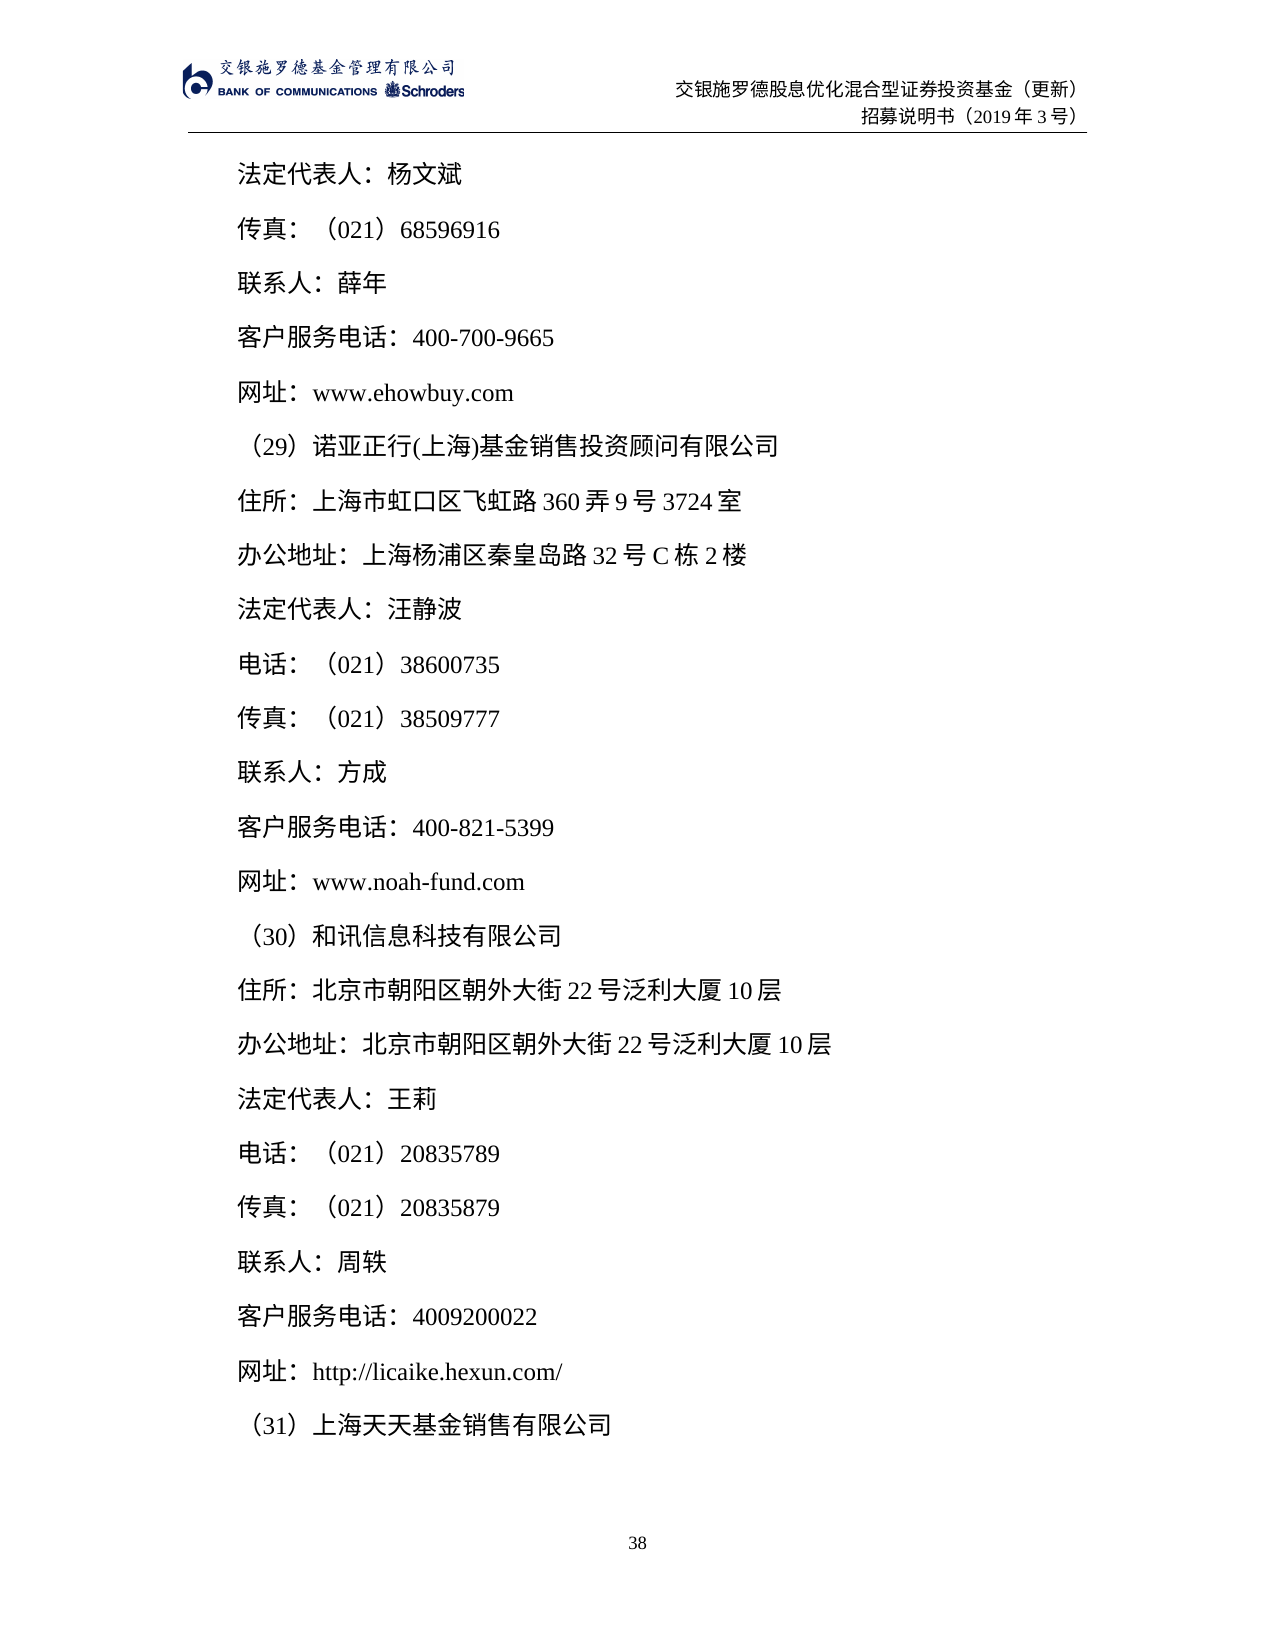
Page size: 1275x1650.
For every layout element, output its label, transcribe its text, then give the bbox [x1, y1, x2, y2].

text 客户服务电话：4009200022 [187, 1297, 1087, 1333]
text （31）上海天天基金销售有限公司 [187, 1405, 1087, 1442]
text 传真：（021）68596916 [187, 209, 1087, 245]
text 住所：北京市朝阳区朝外大街22号泛利大厦10层 [187, 970, 1087, 1007]
text 客户服务电话：400-821-5399 [187, 807, 1087, 843]
text 网址：www.ehowbuy.com [187, 372, 1087, 408]
text 法定代表人：王莉 [187, 1079, 1087, 1115]
text 联系人：薛年 [187, 263, 1087, 300]
text 电话：（021）38600735 [187, 644, 1087, 680]
text 法定代表人：杨文斌 [187, 155, 1087, 191]
text 法定代表人：汪静波 [187, 590, 1087, 626]
text 传真：（021）20835879 [187, 1188, 1087, 1224]
text 电话：（021）20835789 [187, 1133, 1087, 1170]
text 办公地址：北京市朝阳区朝外大街22号泛利大厦10层 [187, 1025, 1087, 1061]
text （29）诺亚正行(上海)基金销售投资顾问有限公司 [187, 427, 1087, 463]
text 住所：上海市虹口区飞虹路360弄9号3724室 [187, 481, 1087, 517]
text 办公地址：上海杨浦区秦皇岛路32号C栋 2楼 [187, 535, 1087, 572]
text 联系人：方成 [187, 753, 1087, 789]
text 网址：www.noah-fund.com [187, 862, 1087, 898]
text 传真：（021）38509777 [187, 698, 1087, 735]
text 联系人：周轶 [187, 1242, 1087, 1278]
text （30）和讯信息科技有限公司 [187, 916, 1087, 952]
text 客户服务电话：400-700-9665 [187, 318, 1087, 354]
text 网址：http://licaike.hexun.com/ [187, 1351, 1087, 1387]
picture [182, 59, 464, 99]
